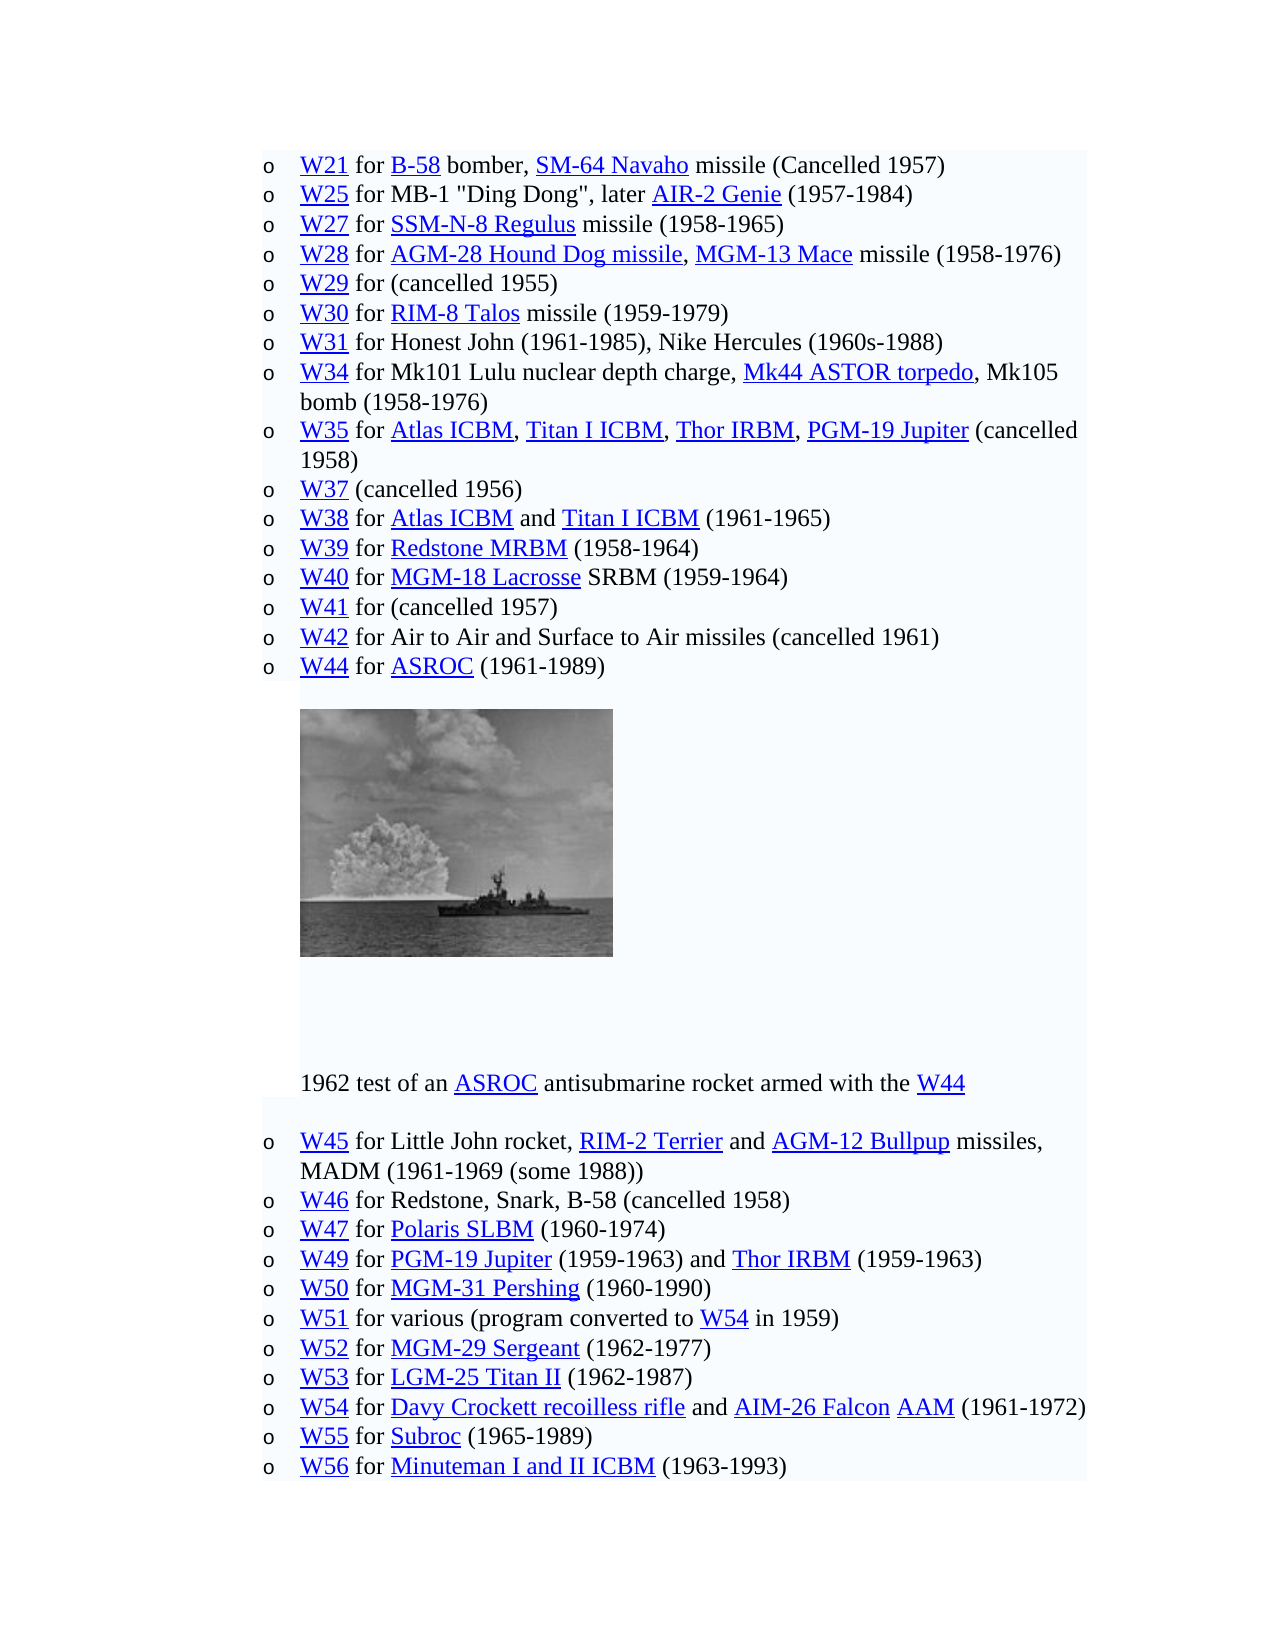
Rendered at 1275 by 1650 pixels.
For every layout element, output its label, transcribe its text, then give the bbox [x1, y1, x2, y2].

list W38 for Atlas ICBM and Titan I ICBM (1961-1965) [262, 503, 1087, 533]
list W51 for various (program converted to W54 in 1959) [262, 1303, 1087, 1333]
list W44 for ASROC (1961-1989) [262, 651, 1087, 681]
list W42 for Air to Air and Surface to Air missiles (cancelled 1961) [262, 622, 1087, 651]
list W34 for Mk101 Lulu nuclear depth charge, Mk44 ASTOR torpedo, Mk105 bomb (1958-1976) [262, 357, 1087, 415]
list W35 for Atlas ICBM, Titan I ICBM, Thor IRBM, PGM-19 Jupiter (cancelled 1958) [262, 415, 1087, 474]
list W31 for Honest (1961-1985), Nike Hercules (1960s-1988) [262, 327, 1087, 357]
list W27 for SSM-N-8 Regulus missile (1958-1965) [262, 209, 1087, 239]
list W47 for Polaris SLBM (1960-1974) [262, 1214, 1087, 1244]
list W46 for Redstone, Snark, B-58 (cancelled 1958) [262, 1185, 1087, 1214]
list W54 for Davy Crockett recoilless rifle and AIM-26 Falcon AAM (1961-1972) [262, 1392, 1087, 1421]
list W45 for Little rocket, RIM-2 Terrier and AGM-12 Bullpup missiles, MADM (1961-1969 (some 1988)) [262, 1126, 1087, 1185]
list W39 for Redstone MRBM (1958-1964) [262, 533, 1087, 562]
list W53 for LGM-25 Titan II (1962-1987) [262, 1362, 1087, 1392]
list W37 (cancelled 1956) [262, 474, 1087, 503]
list W40 for MGM-18 Lacrosse SRBM (1959-1964) [262, 562, 1087, 592]
list W41 for (cancelled 1957) [262, 592, 1087, 622]
text 1962 test of an ASROC antisubmarine rocket armed with the W44 [300, 1068, 1087, 1097]
list W29 for (cancelled 1955) [262, 268, 1087, 298]
list W55 for Subroc (1965-1989) [262, 1421, 1087, 1451]
list W30 for RIM-8 Talos missile (1959-1979) [262, 298, 1087, 327]
list W49 for PGM-19 Jupiter (1959-1963) and Thor IRBM (1959-1963) [262, 1244, 1087, 1273]
list W21 for B-58 bomber, SM-64 Navaho missile (Cancelled 1957) [262, 150, 1087, 179]
list W50 for MGM-31 Pershing (1960-1990) [262, 1273, 1087, 1303]
list W56 for Minuteman I and II ICBM (1963-1993) [262, 1451, 1087, 1481]
list W25 for MB-1 "Ding Dong", later AIR-2 Genie (1957-1984) [262, 179, 1087, 209]
list W28 for AGM-28 Hound Dog missile, MGM-13 Mace missile (1958-1976) [262, 239, 1087, 268]
list W52 for MGM-29 Sergeant (1962-1977) [262, 1333, 1087, 1362]
picture [300, 709, 613, 957]
